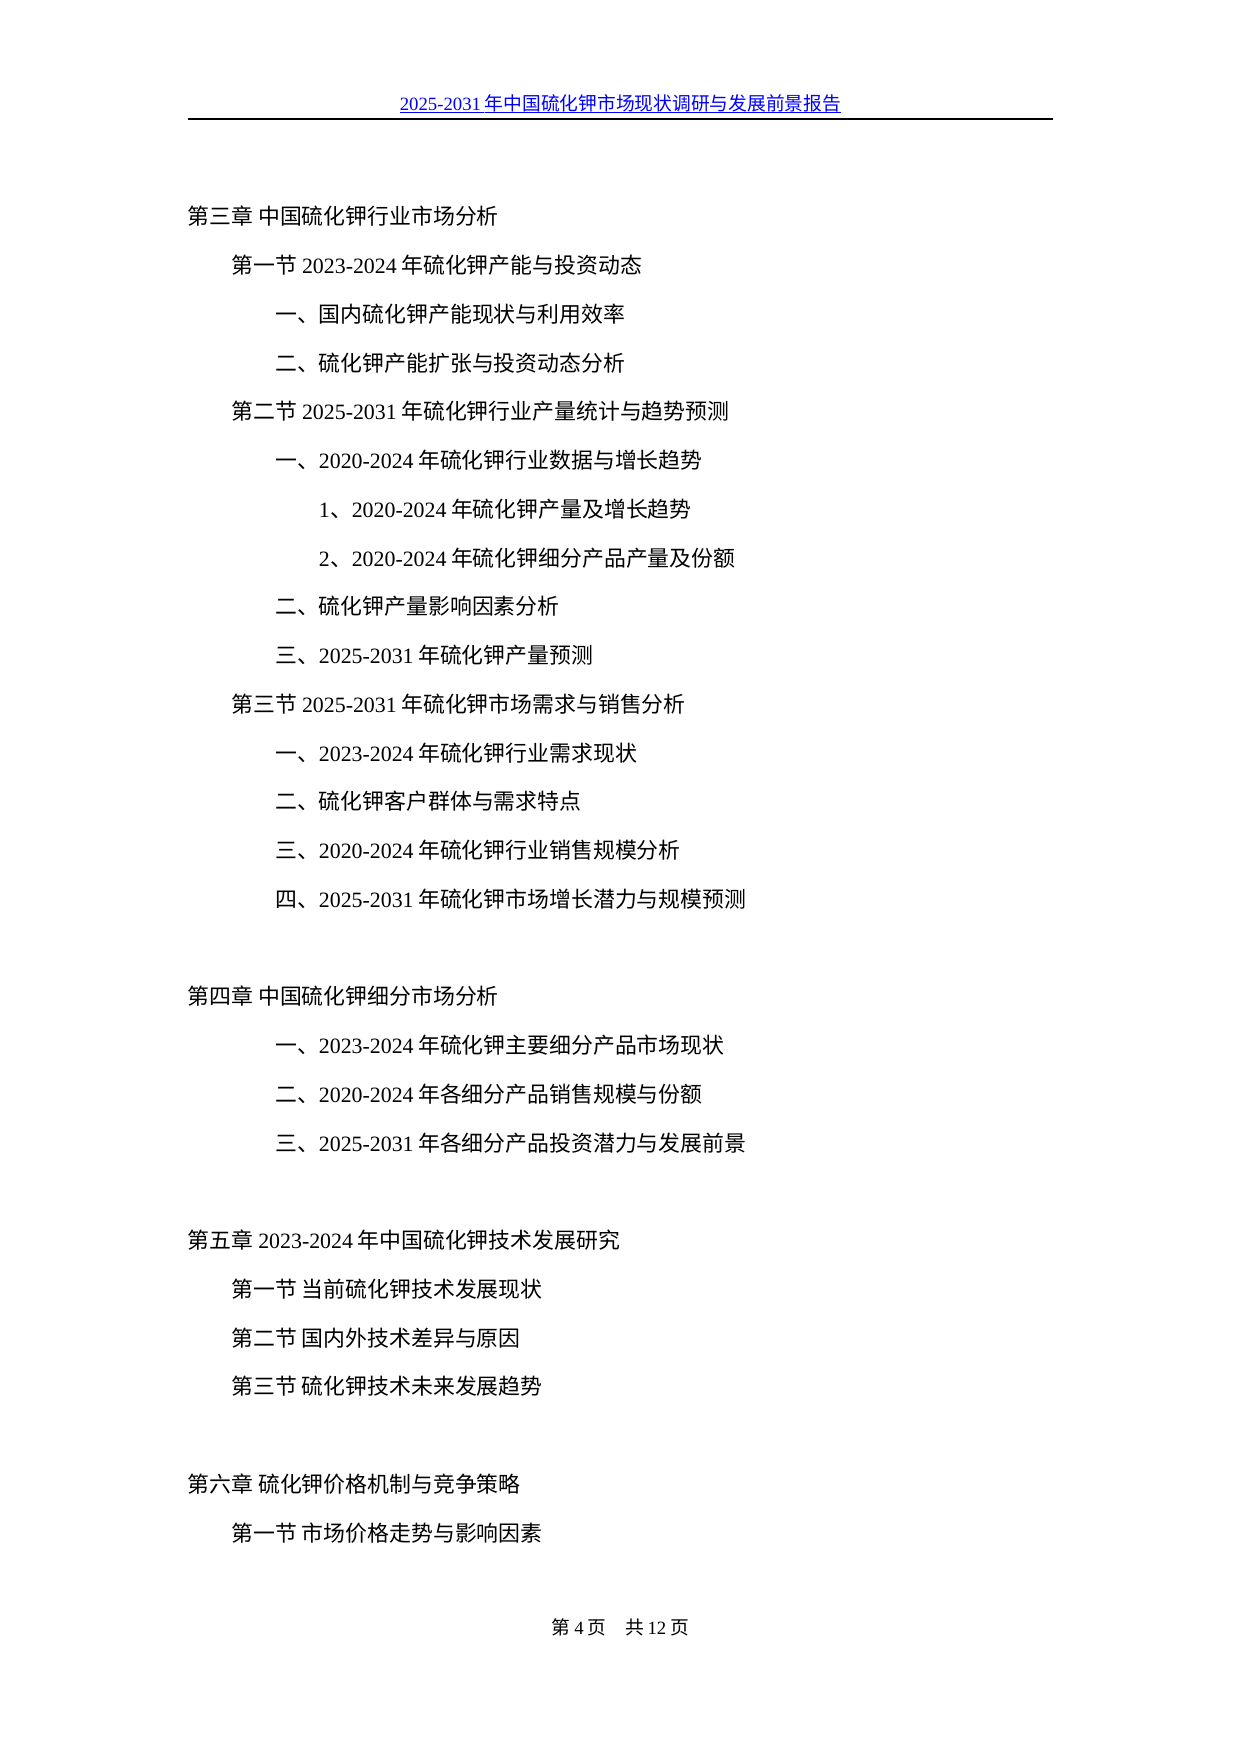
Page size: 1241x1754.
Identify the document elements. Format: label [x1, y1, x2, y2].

text [187, 150, 1053, 1548]
